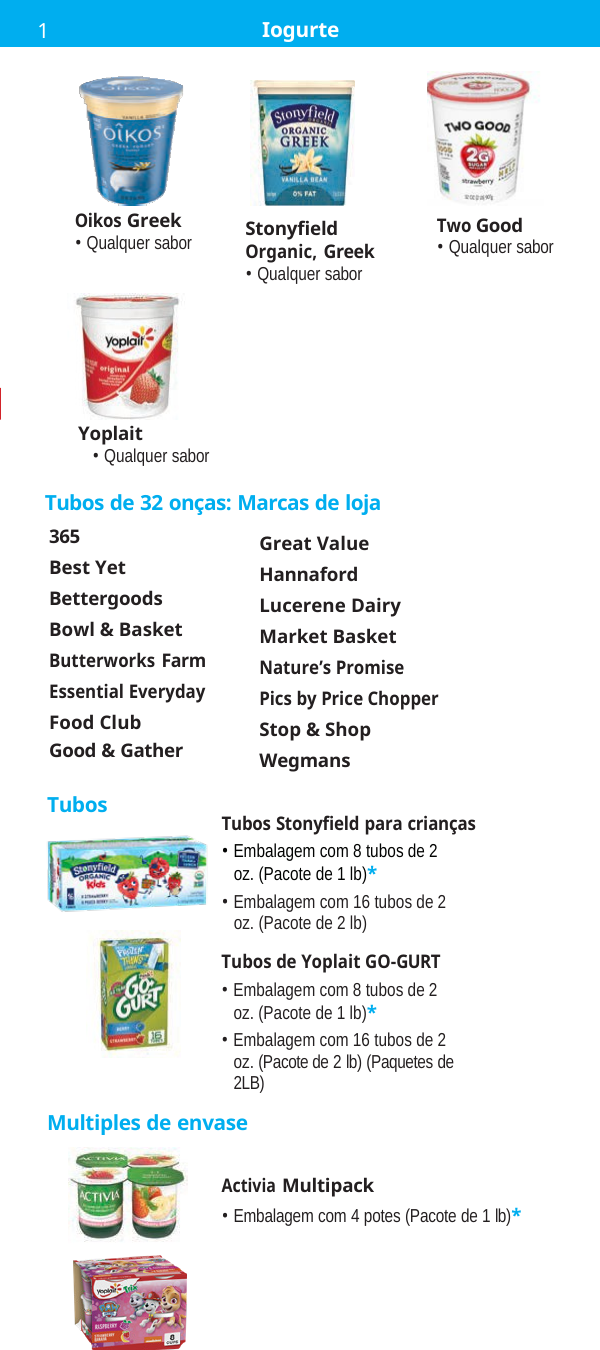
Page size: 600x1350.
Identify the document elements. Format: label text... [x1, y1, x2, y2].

list Embalagem com 16 tubos de 2 oz. (Pacote de 2 lb) [221, 889, 466, 934]
list Embalagem com 16 tubos de 2 oz. (Pacote de 2 lb) (Paquetes de 2LB) [221, 1027, 466, 1093]
picture [68, 1147, 188, 1350]
list Qualquer sabor [245, 264, 378, 285]
text Great Value Hannaford Lucerene Dairy Market Basket Nature’s Promise [259, 530, 444, 680]
text Best Yet Bettergoods Bowl & Basket Butterworks Farm [49, 554, 208, 673]
text Good & Gather [49, 740, 212, 762]
text Two Good [437, 215, 600, 237]
text Pics by Price Chopper Stop & Shop Wegmans [259, 685, 464, 773]
picture [39, 805, 215, 1058]
text Yoplait [78, 423, 600, 445]
text Stonyfield Organic, Greek [245, 216, 378, 264]
list Qualquer sabor [92, 445, 600, 466]
list Qualquer sabor [74, 232, 192, 254]
list Qualquer sabor [437, 237, 600, 258]
text Tubos de Yoplait GO-GURT [221, 949, 600, 974]
text Multiples de envase [47, 1108, 600, 1137]
text Activia Multipack [221, 1172, 600, 1198]
picture [67, 293, 186, 420]
list Embalagem com 8 tubos de 2 oz. (Pacote de 1 lb)* [221, 977, 459, 1025]
list Embalagem com 8 tubos de 2 oz. (Pacote de 1 lb)* [221, 839, 459, 886]
text Tubos de 32 onças: Marcas de loja [44, 488, 600, 517]
text Tubos Stonyfield para crianças [221, 810, 600, 836]
picture [78, 76, 184, 206]
text Essential Everyday Food Club [49, 678, 212, 735]
text 365 [49, 524, 212, 549]
list Embalagem com 4 potes (Pacote de 1 lb)* [221, 1203, 600, 1228]
picture [427, 71, 544, 206]
picture [250, 80, 355, 206]
text Oikos Greek [74, 211, 192, 232]
